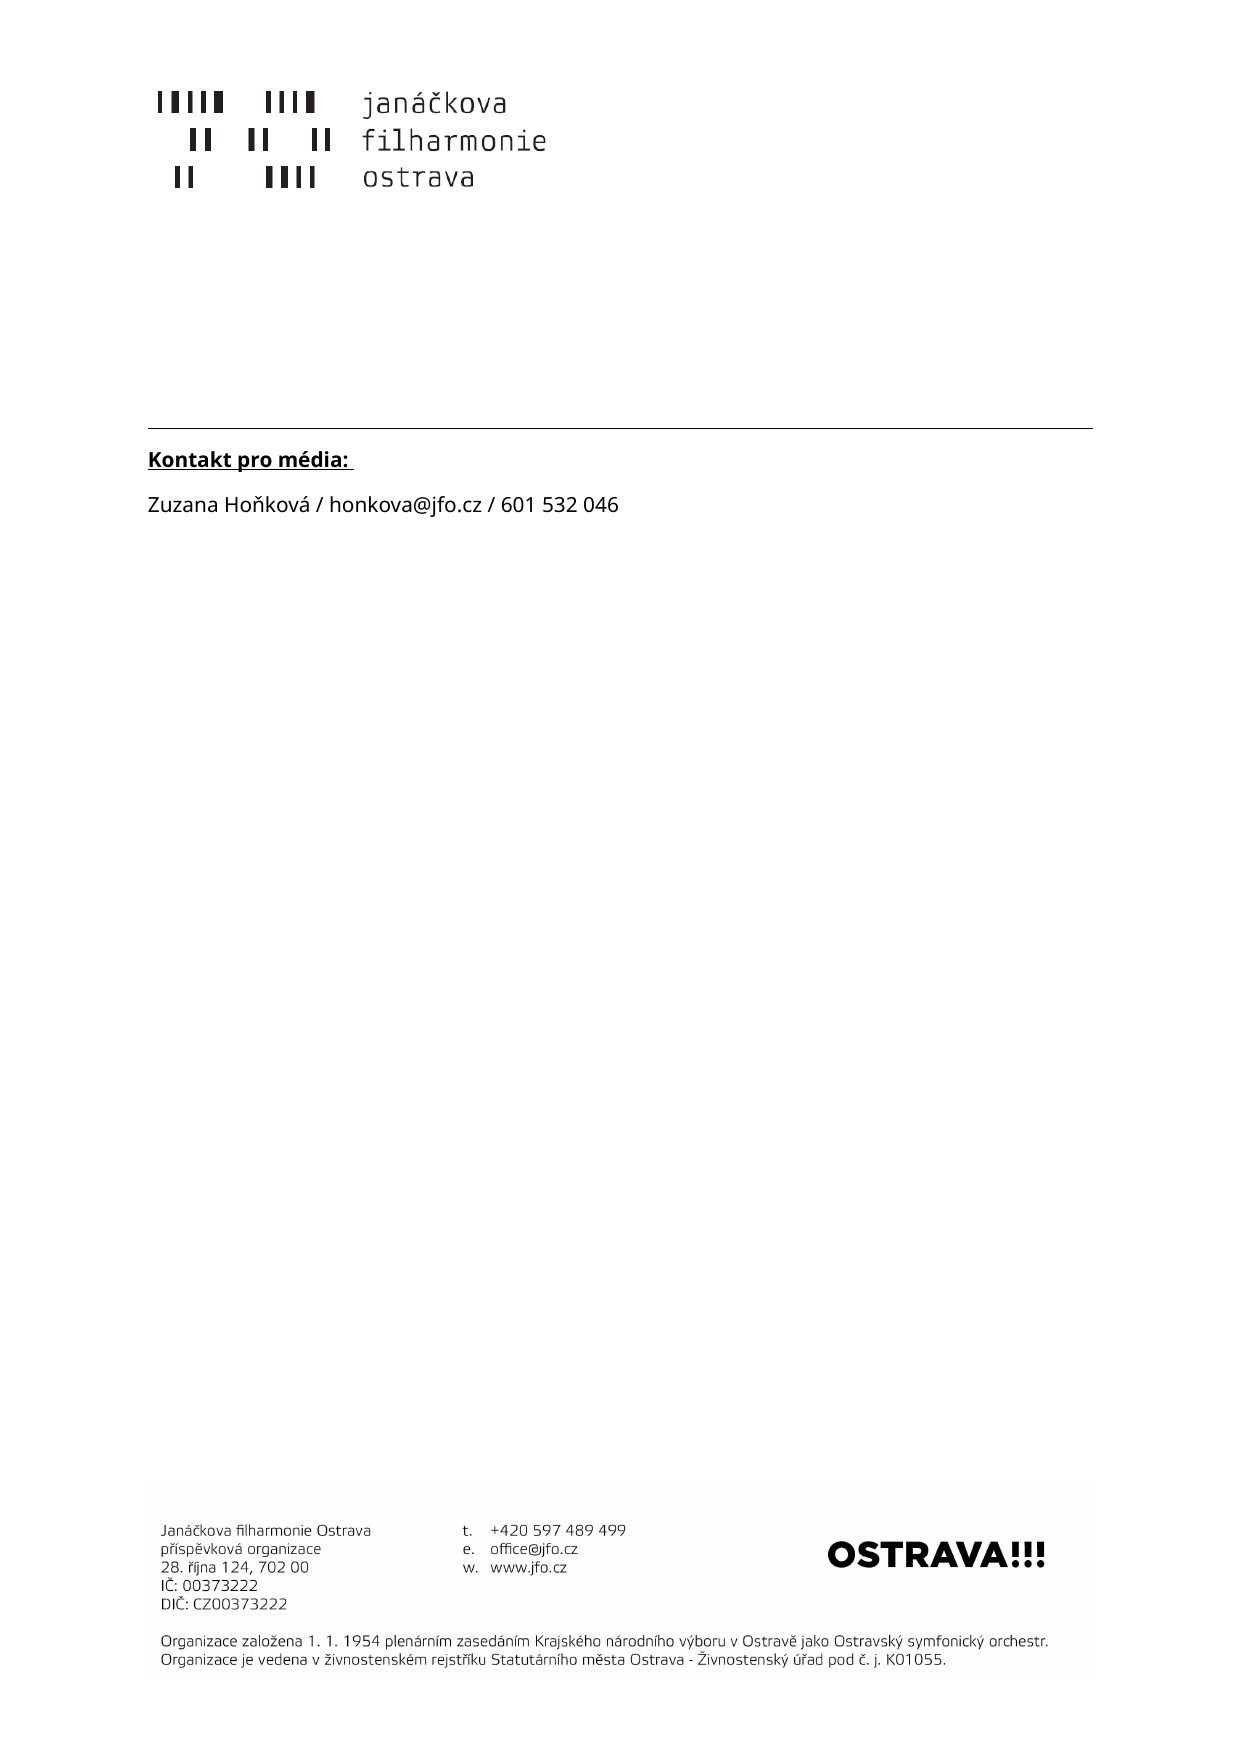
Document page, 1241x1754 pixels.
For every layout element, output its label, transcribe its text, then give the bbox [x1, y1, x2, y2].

text Kontakt pro média: [148, 445, 1093, 473]
text Zuzana Hoňková / honkova@jfo.cz / 601 532 046 [148, 490, 1093, 518]
picture [147, 1478, 1093, 1681]
picture [147, 73, 572, 221]
